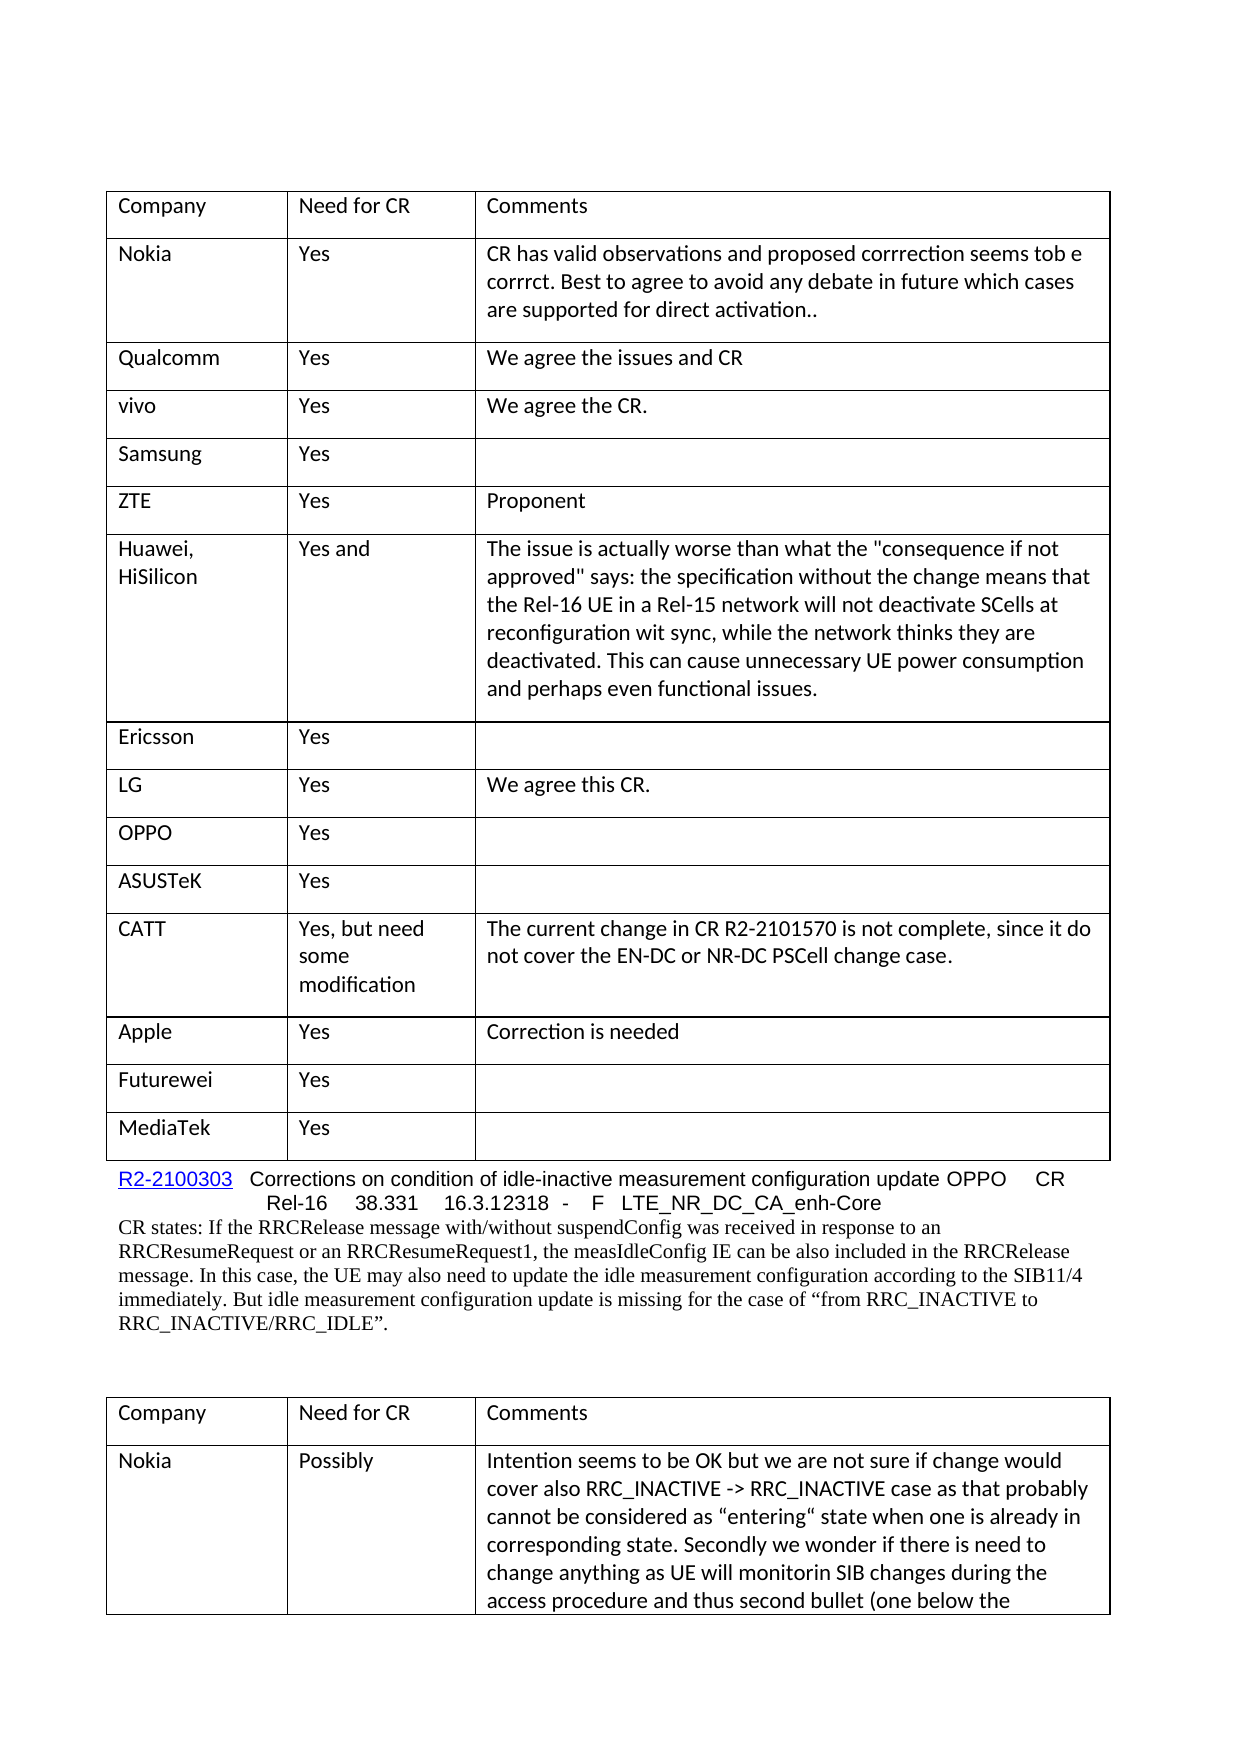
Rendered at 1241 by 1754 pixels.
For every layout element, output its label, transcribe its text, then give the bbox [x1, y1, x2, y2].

table_header Comments [476, 192, 1109, 238]
table_cell Yes [288, 487, 475, 533]
table_cell OPPO [107, 818, 287, 865]
table_cell Huawei, HiSilicon [107, 535, 287, 721]
table_header Comments [476, 1398, 1109, 1445]
table_cell MediaTek [107, 1113, 287, 1160]
table_cell Yes [288, 1113, 475, 1160]
table_header Need for CR [288, 192, 475, 238]
table_cell ASUSTeK [107, 866, 287, 913]
table_cell [476, 818, 1109, 865]
table_cell [476, 866, 1109, 913]
table_cell Yes [288, 1018, 475, 1064]
table_cell We agree the CR. [476, 391, 1109, 438]
table_cell Apple [107, 1018, 287, 1064]
table_cell Yes [288, 239, 475, 342]
table_cell [476, 1065, 1109, 1112]
table_cell [476, 439, 1109, 486]
table_cell CR has valid observations and proposed corrrection seems tob e corrrct. Best to agree to avoid any debate in future which cases are supported for direct activation.. [476, 239, 1109, 342]
table_cell Possibly [288, 1446, 475, 1614]
table_cell Yes [288, 818, 475, 865]
table_cell ZTE [107, 487, 287, 533]
table_cell Yes [288, 770, 475, 817]
table_cell Yes, but need some modification [288, 914, 475, 1016]
table_cell CATT [107, 914, 287, 1016]
table_cell Yes [288, 391, 475, 438]
table_cell We agree the issues and CR [476, 343, 1109, 390]
table_cell vivo [107, 391, 287, 438]
table_header Need for CR [288, 1398, 475, 1445]
table_cell Correction is needed [476, 1018, 1109, 1064]
table_cell Nokia [107, 1446, 287, 1614]
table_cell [476, 1446, 1109, 1614]
table_cell Samsung [107, 439, 287, 486]
table_cell Nokia [107, 239, 287, 342]
table_cell LG [107, 770, 287, 817]
table_cell The issue is actually worse than what the "consequence if not approved" says: the specification without the change means that the Rel-16 UE in a Rel-15 network will not deactivate SCells at reconfiguration wit sync, while the network thinks they are deactivated. This can cause unnecessary UE power consumption and perhaps even functional issues. [476, 535, 1109, 721]
title R2-2100303 Corrections on condition of idle-inactive measurement configuration update OPPO CR Rel-16 38.331 16.3.1 2318 - F LTE_NR_DC_CA_enh-Core [118, 1167, 1122, 1215]
table_cell Futurewei [107, 1065, 287, 1112]
table_cell We agree this CR. [476, 770, 1109, 817]
table_cell Yes [288, 439, 475, 486]
table_cell Proponent [476, 487, 1109, 533]
table_cell The current change in CR R2-2101570 is not complete, since it do not cover the EN-DC or NR-DC PSCell change case. [476, 914, 1109, 1016]
table_cell [476, 1113, 1109, 1160]
table_header Company [107, 1398, 287, 1445]
table_cell Yes [288, 866, 475, 913]
table_header Company [107, 192, 287, 238]
table_cell [476, 723, 1109, 769]
table_cell Yes and [288, 535, 475, 721]
table_cell Yes [288, 723, 475, 769]
table_cell Yes [288, 343, 475, 390]
table_cell Qualcomm [107, 343, 287, 390]
text CR states: If the RRCRelease message with/without suspendConfig was received in response to an RRCResumeRequest or an RRCResumeRequest1, the measIdleConfig IE can be also included in the RRCRelease message. In this case, the UE may also need to update the idle measurement configuration according to the SIB11/4 immediately. But idle measurement configuration update is missing for the case of “from RRC_INACTIVE to RRC_INACTIVE/RRC_IDLE”. [118, 1215, 1122, 1335]
table_cell Ericsson [107, 723, 287, 769]
table_cell Yes [288, 1065, 475, 1112]
